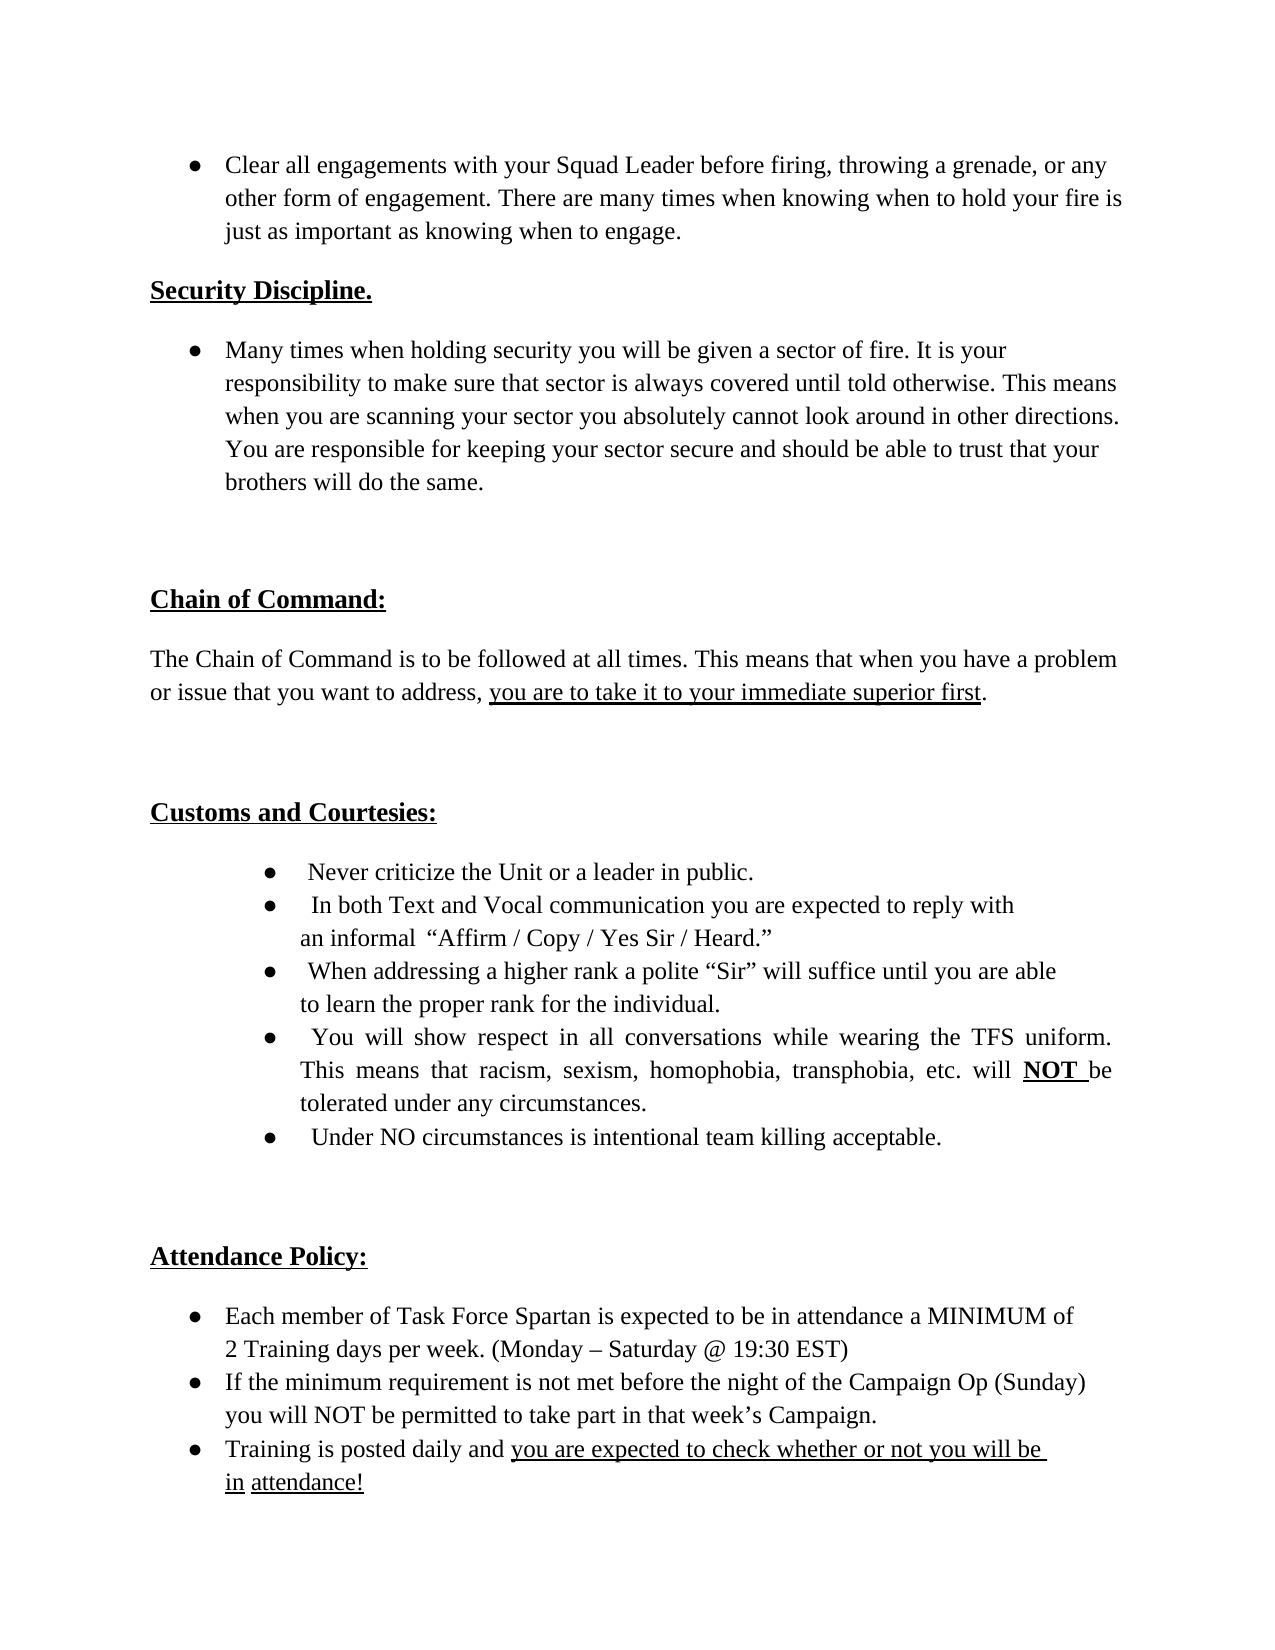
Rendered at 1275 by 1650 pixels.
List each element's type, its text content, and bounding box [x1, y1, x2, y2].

text The Chain of Command is to be followed at all times. This means that when you have a problem or issue that you want to address, you are to take it to your immediate superior first. [150, 644, 1125, 706]
subtitle Security Discipline. [150, 274, 1135, 305]
subtitle Chain of Command: [150, 583, 1135, 614]
list Never criticize the Unit or a leader in public. [262, 857, 1135, 886]
list When addressing a higher rank a polite “Sir” will suffice until you are able to learn the proper rank for the individual. [262, 956, 1082, 1018]
list You will show respect in all conversations while wearing the TFS uniform. This means that racism, sexism, homophobia, transphobia, etc. will NOT be tolerated under any circumstances. [262, 1022, 1112, 1117]
list Under NO circumstances is intentional team killing acceptable. [262, 1121, 1135, 1150]
list Clear all engagements with your Squad Leader before firing, throwing a grenade, or any other form of engagement. There are many times when knowing when to hold your fire is just as important as knowing when to engage. [187, 150, 1122, 245]
subtitle Customs and Courtesies: [150, 796, 1135, 827]
list Training is posted daily and you are expected to check whether or not you will be in attendance! [187, 1433, 1066, 1495]
list Each member of Task Force Spartan is expected to be in attendance a MINIMUM of 2 Training days per week. (Monday – Saturday @ 19:30 EST) [187, 1301, 1091, 1363]
list If the minimum requirement is not met before the night of the Campaign Op (Sunday) you will NOT be permitted to take part in that week’s Campaign. [187, 1367, 1086, 1429]
list In both Text and Vocal communication you are expected to reply with an informal “Affirm / Copy / Yes Sir / Heard.” [262, 890, 1039, 952]
subtitle Attendance Policy: [150, 1240, 1135, 1272]
list Many times when holding security you will be given a sector of fire. It is your responsibility to make sure that sector is always covered until told otherwise. This means when you are scanning your sector you absolutely cannot look around in other directions. You are responsible for keeping your sector secure and should be able to trust that your brothers will do the same. [187, 335, 1119, 496]
